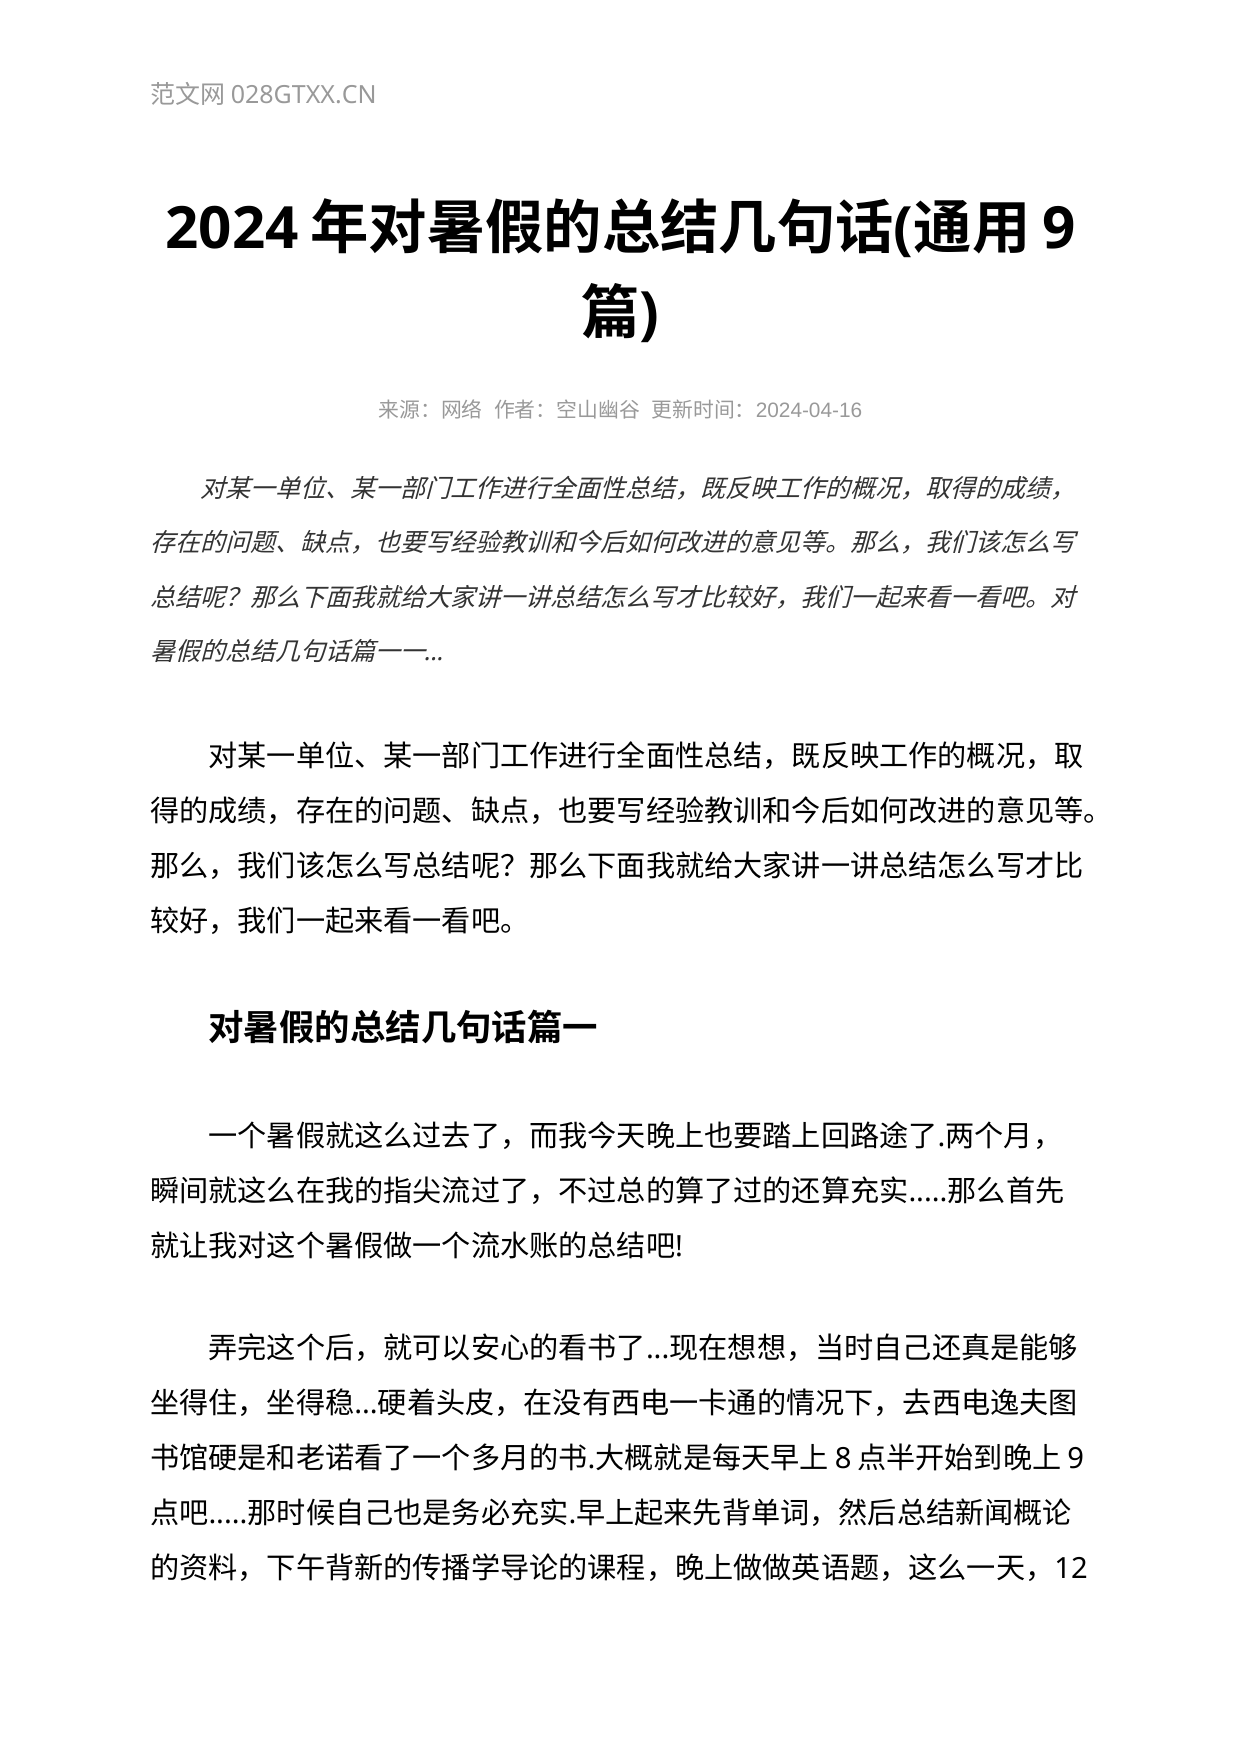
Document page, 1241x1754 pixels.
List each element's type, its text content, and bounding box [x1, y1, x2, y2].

text 对某一单位、某一部门工作进行全面性总结，既反映工作的概况，取得的成绩，存在的问题、缺点，也要写经验教训和今后如何改进的意见等。那么，我们该怎么写总结呢？那么下面我就给大家讲一讲总结怎么写才比较好，我们一起来看一看吧。 [150, 733, 1090, 940]
text 对某一单位、某一部门工作进行全面性总结，既反映工作的概况，取得的成绩，存在的问题、缺点，也要写经验教训和今后如何改进的意见等。那么，我们该怎么写总结呢？那么下面我就给大家讲一讲总结怎么写才比较好，我们一起来看一看吧。对暑假的总结几句话篇一一... [150, 468, 1090, 668]
subtitle 2024年对暑假的总结几句话(通用9篇) [150, 181, 1090, 351]
text 来源：网络 作者：空山幽谷 更新时间：2024-04-16 [150, 398, 1090, 422]
text 一个暑假就这么过去了，而我今天晚上也要踏上回路途了.两个月，瞬间就这么在我的指尖流过了，不过总的算了过的还算充实.....那么首先就让我对这个暑假做一个流水账的总结吧! [150, 1113, 1090, 1265]
text 对暑假的总结几句话篇一 [150, 999, 1090, 1051]
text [150, 1325, 1090, 1587]
